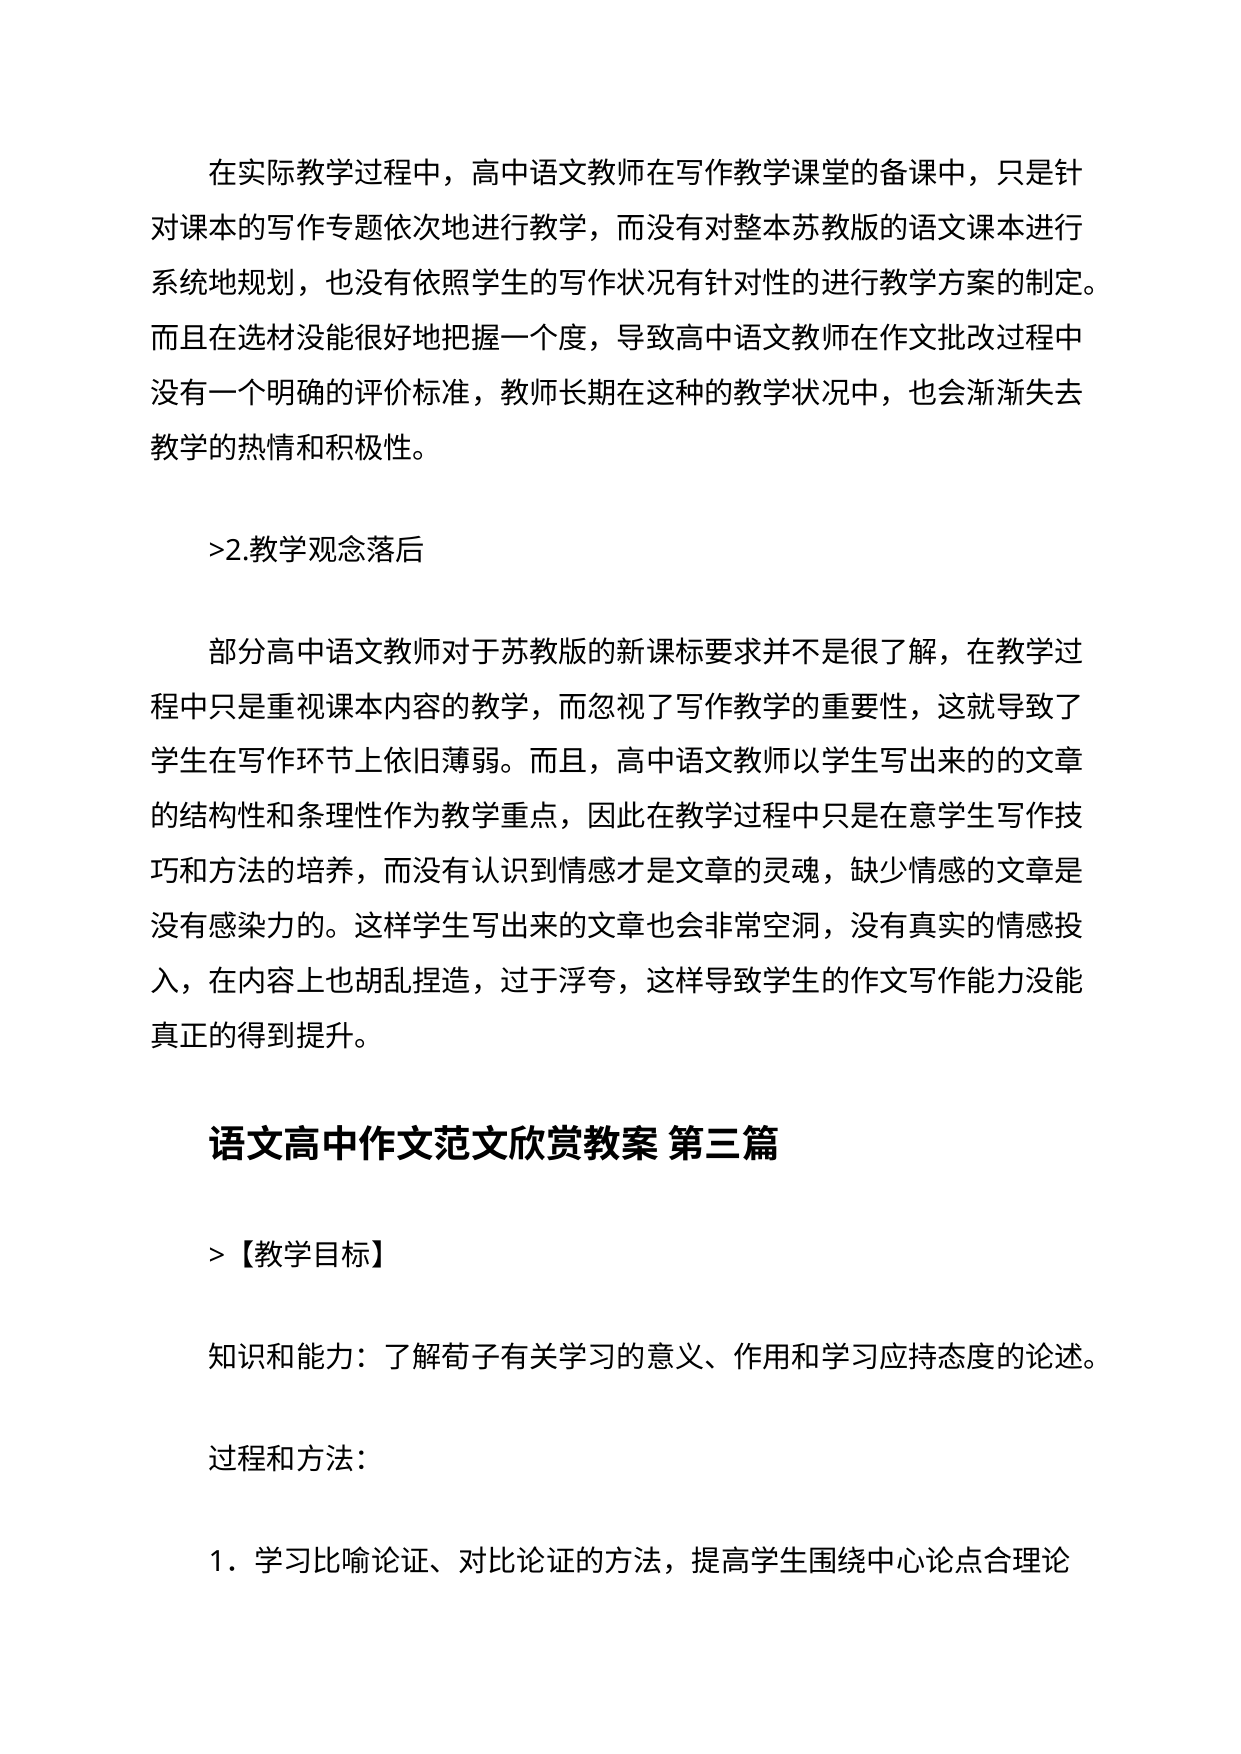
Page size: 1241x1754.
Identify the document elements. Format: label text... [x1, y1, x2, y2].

text >【教学目标】 [150, 1232, 1090, 1274]
text >2.教学观念落后 [150, 526, 1090, 569]
text 在实际教学过程中，高中语文教师在写作教学课堂的备课中，只是针对课本的写作专题依次地进行教学，而没有对整本苏教版的语文课本进行系统地规划，也没有依照学生的写作状况有针对性的进行教学方案的制定。而且在选材没能很好地把握一个度，导致高中语文教师在作文批改过程中没有一个明确的评价标准，教师长期在这种的教学状况中，也会渐渐失去教学的热情和积极性。 [150, 150, 1090, 467]
text 过程和方法： [150, 1435, 1090, 1478]
text 部分高中语文教师对于苏教版的新课标要求并不是很了解，在教学过程中只是重视课本内容的教学，而忽视了写作教学的重要性，这就导致了学生在写作环节上依旧薄弱。而且，高中语文教师以学生写出来的的文章的结构性和条理性作为教学重点，因此在教学过程中只是在意学生写作技巧和方法的培养，而没有认识到情感才是文章的灵魂，缺少情感的文章是没有感染力的。这样学生写出来的文章也会非常空洞，没有真实的情感投入，在内容上也胡乱捏造，过于浮夸，这样导致学生的作文写作能力没能真正的得到提升。 [150, 628, 1090, 1055]
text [150, 1537, 1090, 1579]
text 语文高中作文范文欣赏教案 第三篇 [150, 1114, 1090, 1168]
text 知识和能力：了解荀子有关学习的意义、作用和学习应持态度的论述。 [150, 1334, 1090, 1376]
